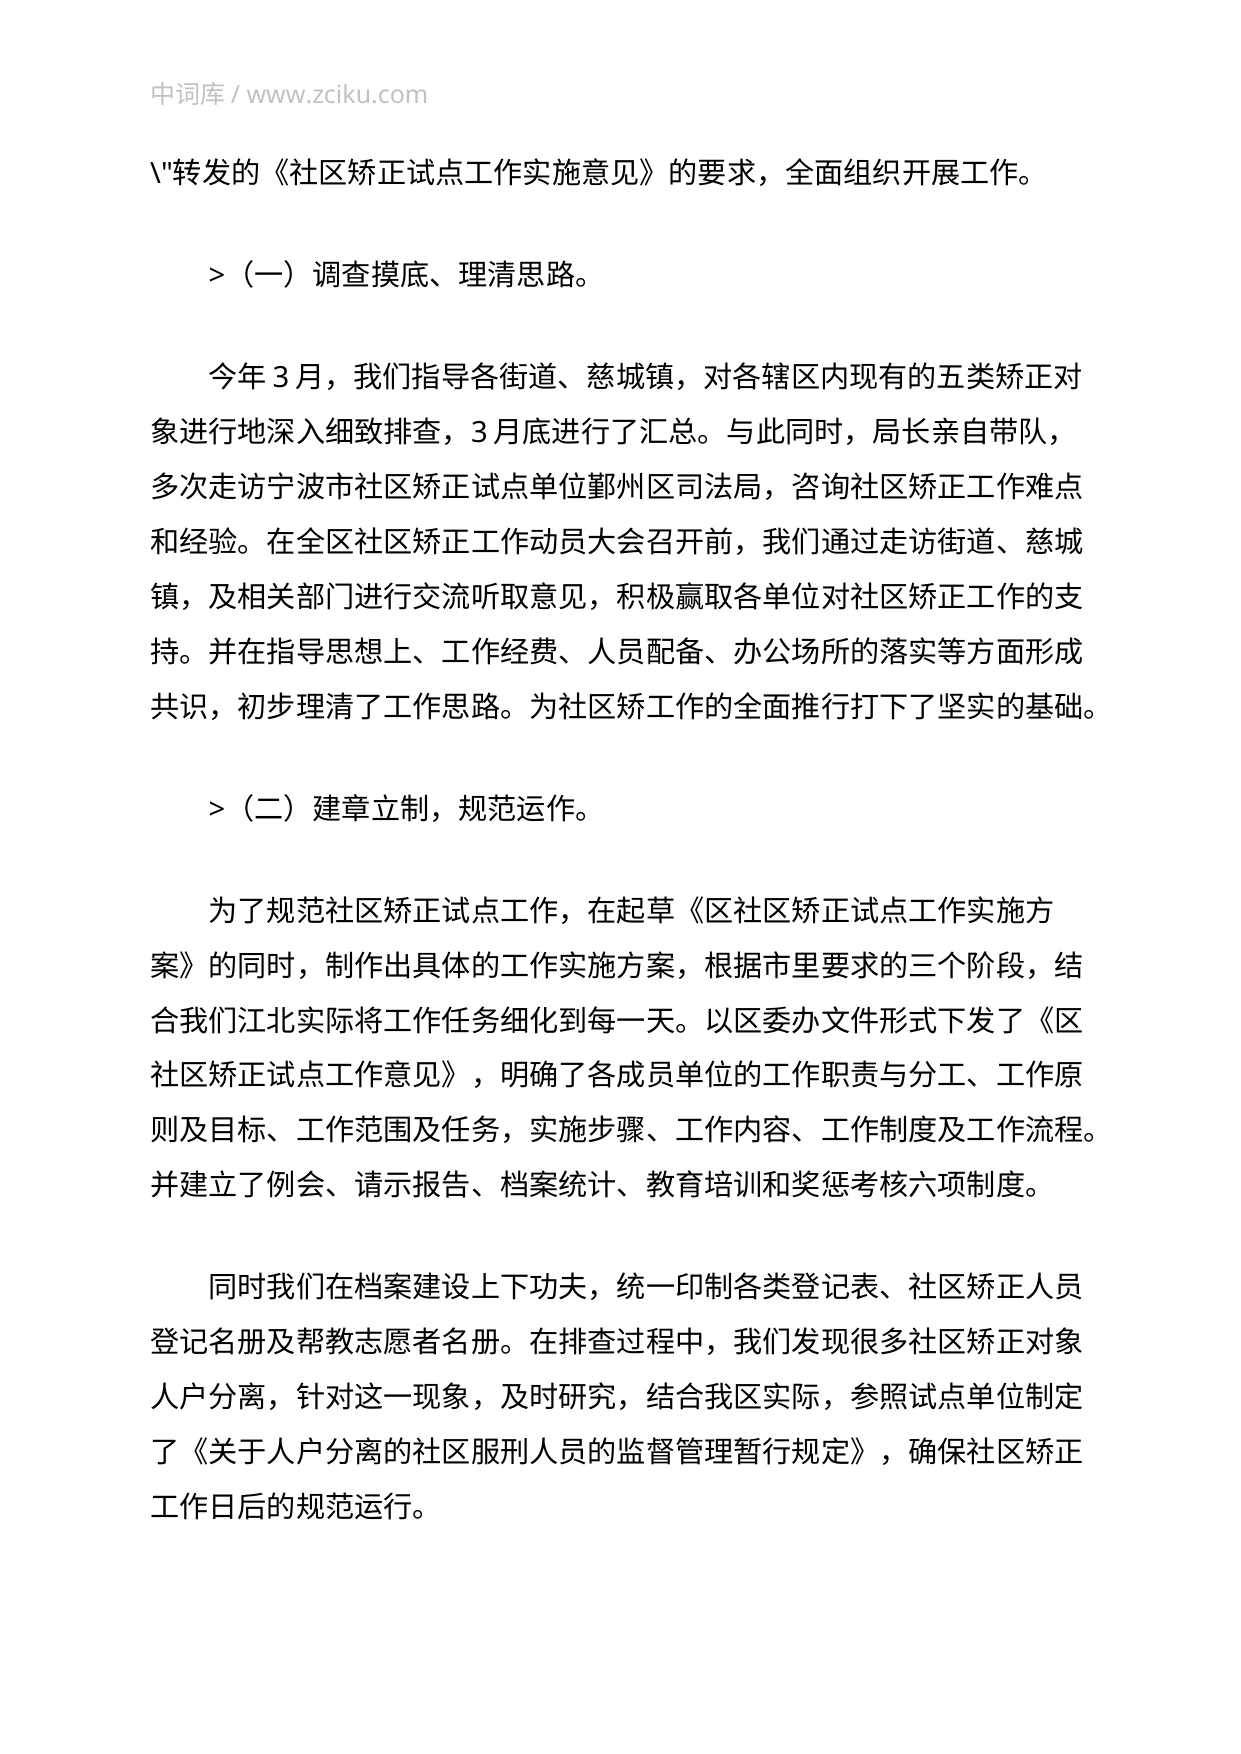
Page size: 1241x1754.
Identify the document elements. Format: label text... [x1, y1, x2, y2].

text 为了规范社区矫正试点工作，在起草《区社区矫正试点工作实施方案》的同时，制作出具体的工作实施方案，根据市里要求的三个阶段，结合我们江北实际将工作任务细化到每一天。以区委办文件形式下发了《区社区矫正试点工作意见》，明确了各成员单位的工作职责与分工、工作原则及目标、工作范围及任务，实施步骤、工作内容、工作制度及工作流程。并建立了例会、请示报告、档案统计、教育培训和奖惩考核六项制度。 [150, 887, 1090, 1204]
text >（二）建章立制，规范运作。 [150, 785, 1090, 828]
text >（一）调查摸底、理清思路。 [150, 252, 1090, 294]
text 今年3月，我们指导各街道、慈城镇，对各辖区内现有的五类矫正对象进行地深入细致排查，3月底进行了汇总。与此同时，局长亲自带队，多次走访宁波市社区矫正试点单位鄞州区司法局，咨询社区矫正工作难点和经验。在全区社区矫正工作动员大会召开前，我们通过走访街道、慈城镇，及相关部门进行交流听取意见，积极赢取各单位对社区矫正工作的支持。并在指导思想上、工作经费、人员配备、办公场所的落实等方面形成共识，初步理清了工作思路。为社区矫工作的全面推行打下了坚实的基础。 [150, 354, 1090, 726]
text 同时我们在档案建设上下功夫，统一印制各类登记表、社区矫正人员登记名册及帮教志愿者名册。在排查过程中，我们发现很多社区矫正对象人户分离，针对这一现象，及时研究，结合我区实际，参照试点单位制定了《关于人户分离的社区服刑人员的监督管理暂行规定》，确保社区矫正工作日后的规范运行。 [150, 1263, 1090, 1525]
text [150, 150, 1090, 192]
